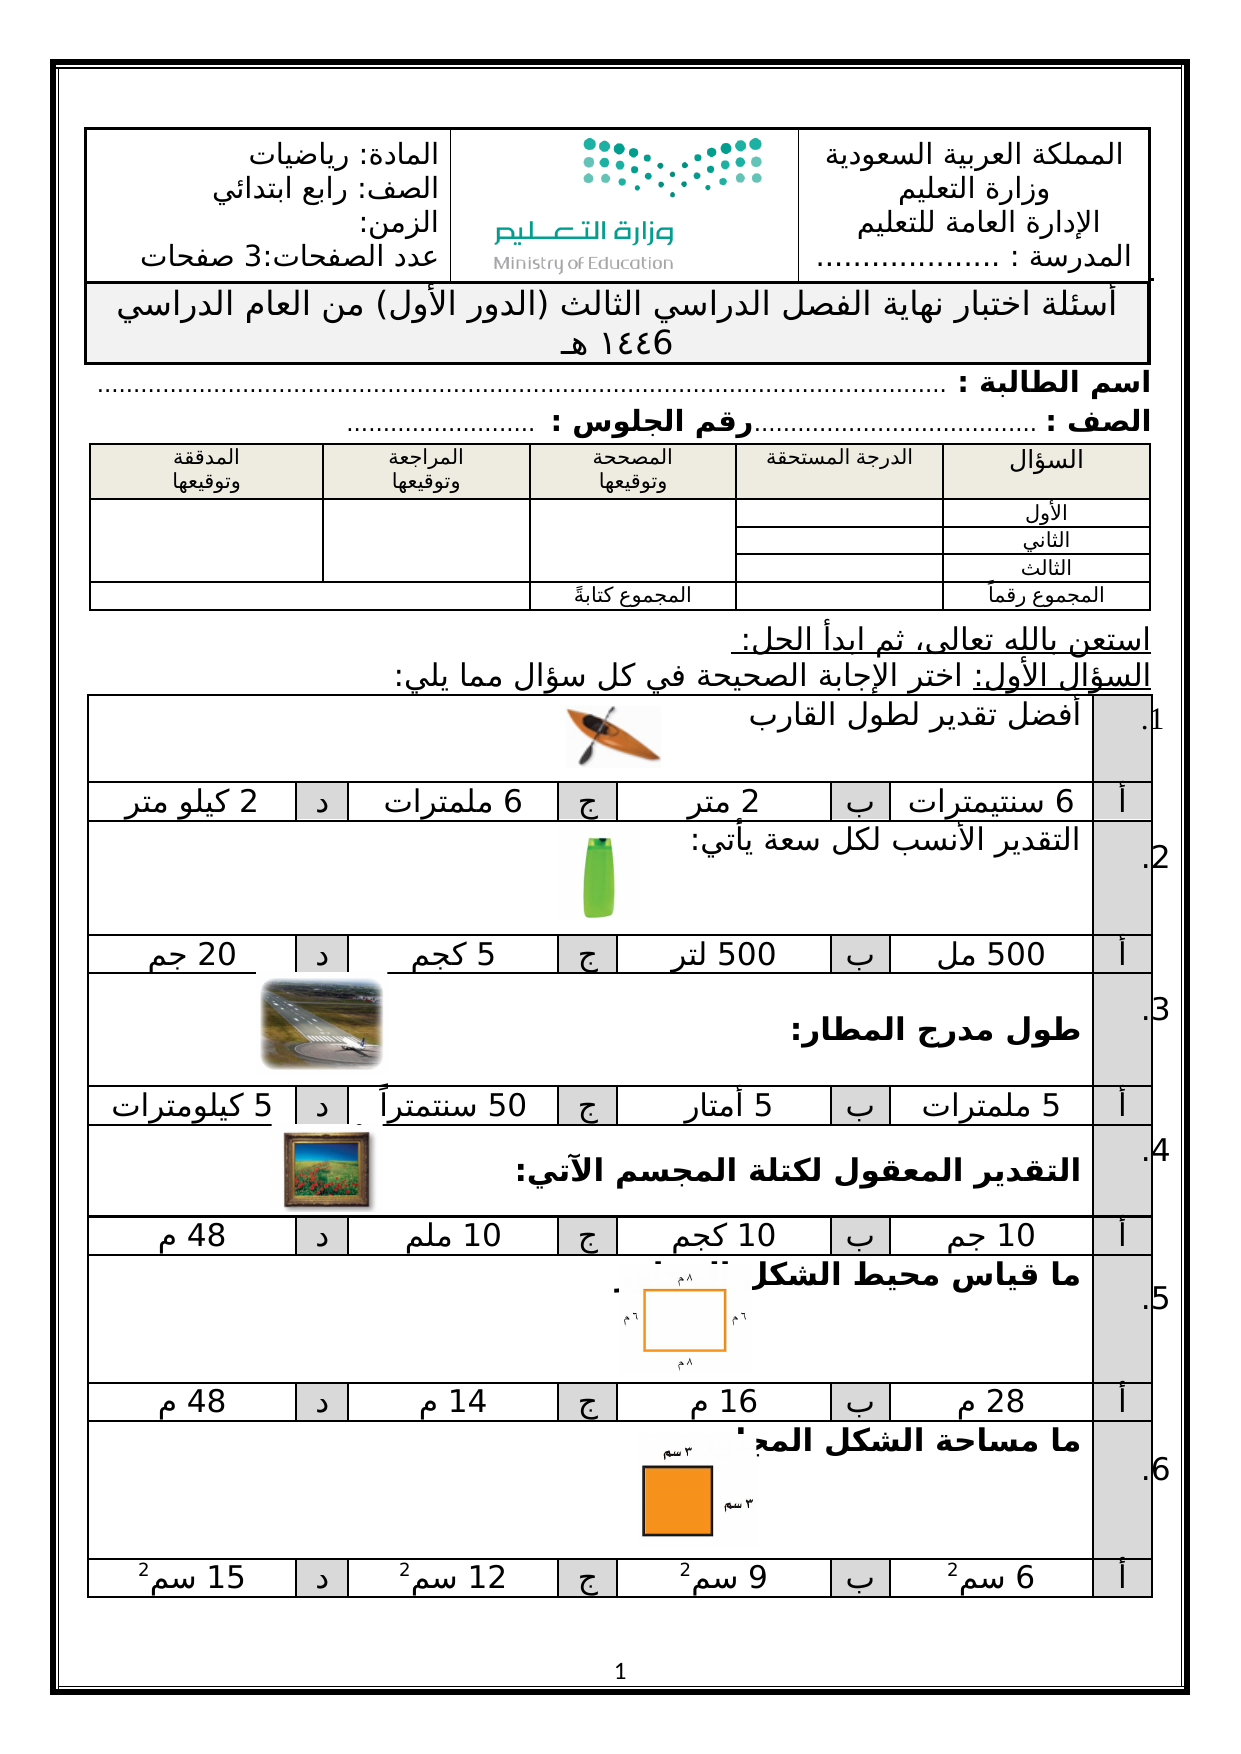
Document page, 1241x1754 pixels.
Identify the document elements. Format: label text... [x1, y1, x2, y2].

table_cell [1094, 1256, 1151, 1382]
picture [271, 1124, 383, 1212]
table_cell 500 لتر [618, 936, 830, 972]
table_header [451, 130, 483, 281]
table_cell 5 أمتار [618, 1087, 830, 1124]
picture [619, 1264, 752, 1374]
table_cell ب [832, 1218, 889, 1254]
table_header المدققة وتوقيعها [91, 445, 322, 498]
table_cell [531, 500, 735, 581]
table_cell [91, 500, 322, 581]
table_cell التقدير الأنسب لكل سعة يأتي: [89, 822, 1092, 934]
table_cell 12 سم2 [349, 1560, 557, 1596]
text السؤال الأول: اختر الإجابة الصحيحة في كل سؤال مما يلي: [89, 657, 1152, 694]
table_cell ما مساحة الشكل المجاور [89, 1422, 1092, 1558]
text اسم الطالبة : ..................................................................................................................... الصف : .......................................رقم الجلوس : .......................... [89, 365, 1152, 438]
table_header السؤال [944, 445, 1149, 498]
table_cell 2 متر [618, 783, 830, 819]
table_header [766, 130, 798, 281]
table_cell أ [1094, 1384, 1151, 1420]
table_cell التقدير المعقول لكتلة المجسم الآتي: [89, 1126, 1092, 1215]
table_cell 10 جم [891, 1218, 1092, 1254]
table_cell أ [1094, 1087, 1151, 1124]
table_cell د [297, 783, 347, 819]
table_cell 10 كجم [618, 1218, 830, 1254]
table_header المملكة العربية السعودية وزارة التعليم الإدارة العامة للتعليم المدرسة : .................... [799, 130, 1148, 281]
table_cell ج [559, 1087, 616, 1124]
table_cell الثالث [944, 555, 1149, 581]
table_cell ما قياس محيط الشكل المجاور [89, 1256, 1092, 1382]
table_cell 5 ملمترات [891, 1087, 1092, 1124]
table_cell [1094, 822, 1151, 934]
picture [256, 972, 388, 1075]
table_cell 500 مل [891, 936, 1092, 972]
table_header أفضل تقدير لطول القارب [89, 696, 1092, 781]
table_cell ج [559, 1384, 616, 1420]
table_cell ج [559, 936, 616, 972]
table_cell 6 سنتيمترات [891, 783, 1092, 819]
table_cell 6 ملمترات [349, 783, 557, 819]
picture [483, 130, 766, 282]
table_cell ب [832, 1560, 889, 1596]
table_cell أ [1094, 783, 1151, 819]
table_header الدرجة المستحقة [737, 445, 942, 498]
table_cell أسئلة اختبار نهاية الفصل الدراسي الثالث (الدور الأول) من العام الدراسي ١٤٤6 هـ [87, 284, 1147, 362]
table_cell ب [832, 1087, 889, 1124]
table_cell [737, 555, 942, 581]
table_cell 14 م [349, 1384, 557, 1420]
table_cell د [297, 1384, 347, 1420]
table_cell ب [832, 1384, 889, 1420]
picture [556, 823, 641, 920]
table_cell د [297, 1087, 347, 1124]
table_header المصححة وتوقيعها [531, 445, 735, 498]
table_cell د [297, 936, 347, 972]
table_cell [324, 500, 529, 581]
table_cell 15 سم2 [89, 1560, 295, 1596]
table_header المراجعة وتوقيعها [324, 445, 529, 498]
table_cell ج [559, 783, 616, 819]
table_cell المجموع كتابةً [531, 583, 735, 609]
table_cell 16 م [618, 1384, 830, 1420]
table_cell [1094, 1422, 1151, 1558]
table_cell 2 كيلو متر [89, 783, 295, 819]
table_cell [91, 583, 529, 609]
table_cell 5 كجم [349, 936, 557, 972]
table_cell د [297, 1218, 347, 1254]
table_cell أ [1094, 936, 1151, 972]
table_cell طول مدرج المطار: [89, 974, 1092, 1085]
picture [636, 1434, 757, 1547]
text استعن بالله تعالى، ثم ابدأ الحل: [89, 621, 1152, 657]
table_header [1094, 696, 1151, 781]
table_cell ج [559, 1218, 616, 1254]
table_cell أ [1094, 1560, 1151, 1596]
table_cell المجموع رقماً [944, 583, 1149, 609]
table_cell 9 سم2 [618, 1560, 830, 1596]
table_cell [1094, 974, 1151, 1085]
table_cell 5 كيلومترات [89, 1087, 295, 1124]
table_cell [1094, 1126, 1151, 1215]
table_cell 20 جم [89, 936, 295, 972]
table_cell 50 سنتمتراً [349, 1087, 557, 1124]
table_header المادة: رياضيات الصف: رابع ابتدائي الزمن: عدد الصفحات:3 صفحات [87, 130, 450, 281]
table_cell [737, 500, 942, 526]
table_cell 28 م [891, 1384, 1092, 1420]
table_cell الأول [944, 500, 1149, 526]
table_cell ب [832, 936, 889, 972]
table_cell 10 ملم [349, 1218, 557, 1254]
table_cell ج [559, 1560, 616, 1596]
table_cell أ [1094, 1218, 1151, 1254]
table_cell 48 م [89, 1218, 295, 1254]
table_cell [737, 583, 942, 609]
table_cell د [297, 1560, 347, 1596]
table_cell الثاني [944, 528, 1149, 553]
table_cell ب [832, 783, 889, 819]
table_cell 48 م [89, 1384, 295, 1420]
table_cell [737, 528, 942, 553]
table_cell 6 سم2 [891, 1560, 1092, 1596]
